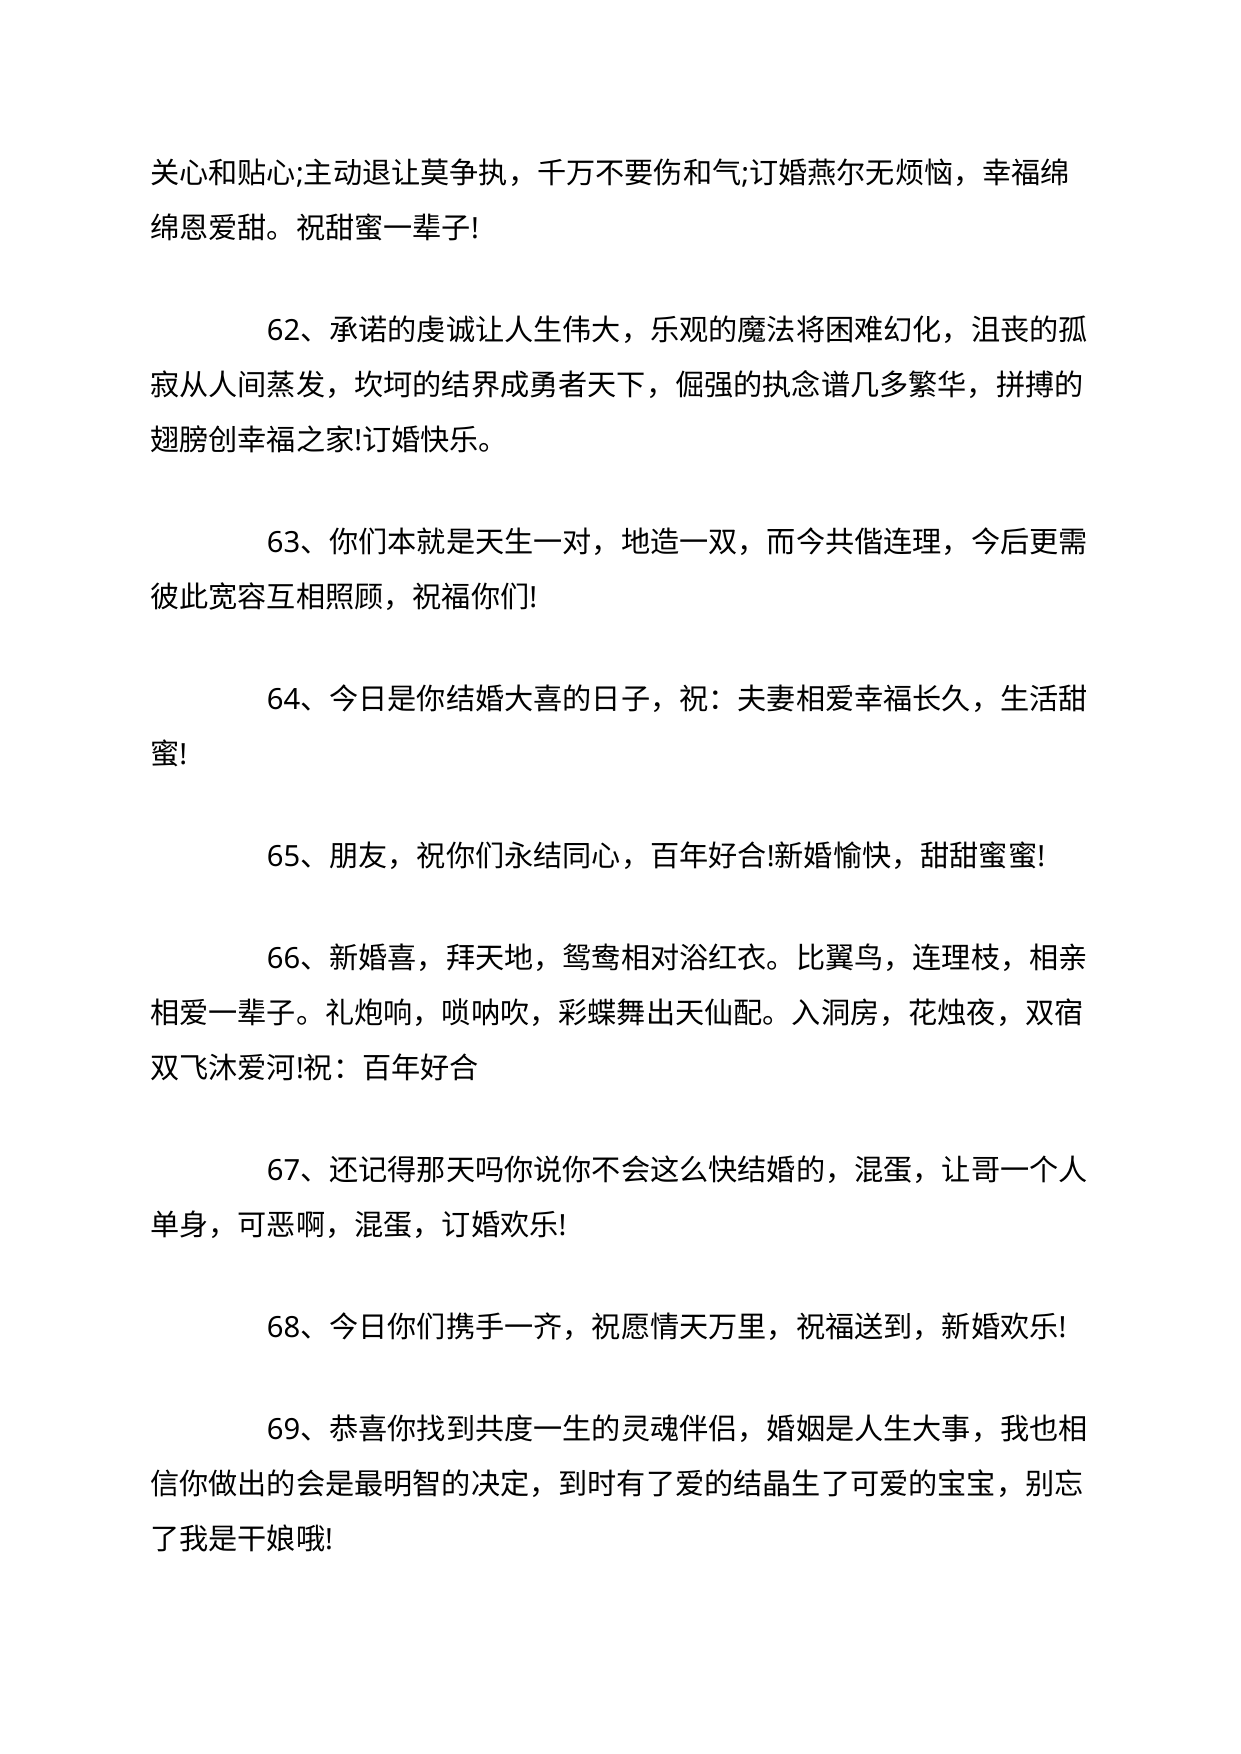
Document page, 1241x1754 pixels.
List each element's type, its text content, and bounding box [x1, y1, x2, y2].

text 63、你们本就是天生一对，地造一双，而今共偕连理，今后更需彼此宽容互相照顾，祝福你们! [150, 519, 1090, 616]
text 66、新婚喜，拜天地，鸳鸯相对浴红衣。比翼鸟，连理枝，相亲相爱一辈子。礼炮响，唢呐吹，彩蝶舞出天仙配。入洞房，花烛夜，双宿双飞沐爱河!祝：百年好合 [150, 935, 1090, 1087]
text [150, 150, 1090, 247]
text 68、今日你们携手一齐，祝愿情天万里，祝福送到，新婚欢乐! [150, 1304, 1090, 1346]
text 69、恭喜你找到共度一生的灵魂伴侣，婚姻是人生大事，我也相信你做出的会是最明智的决定，到时有了爱的结晶生了可爱的宝宝，别忘了我是干娘哦! [150, 1406, 1090, 1558]
text 67、还记得那天吗你说你不会这么快结婚的，混蛋，让哥一个人单身，可恶啊，混蛋，订婚欢乐! [150, 1147, 1090, 1244]
text 65、朋友，祝你们永结同心，百年好合!新婚愉快，甜甜蜜蜜! [150, 833, 1090, 875]
text 64、今日是你结婚大喜的日子，祝：夫妻相爱幸福长久，生活甜蜜! [150, 676, 1090, 773]
text 62、承诺的虔诚让人生伟大，乐观的魔法将困难幻化，沮丧的孤寂从人间蒸发，坎坷的结界成勇者天下，倔强的执念谱几多繁华，拼搏的翅膀创幸福之家!订婚快乐。 [150, 307, 1090, 459]
